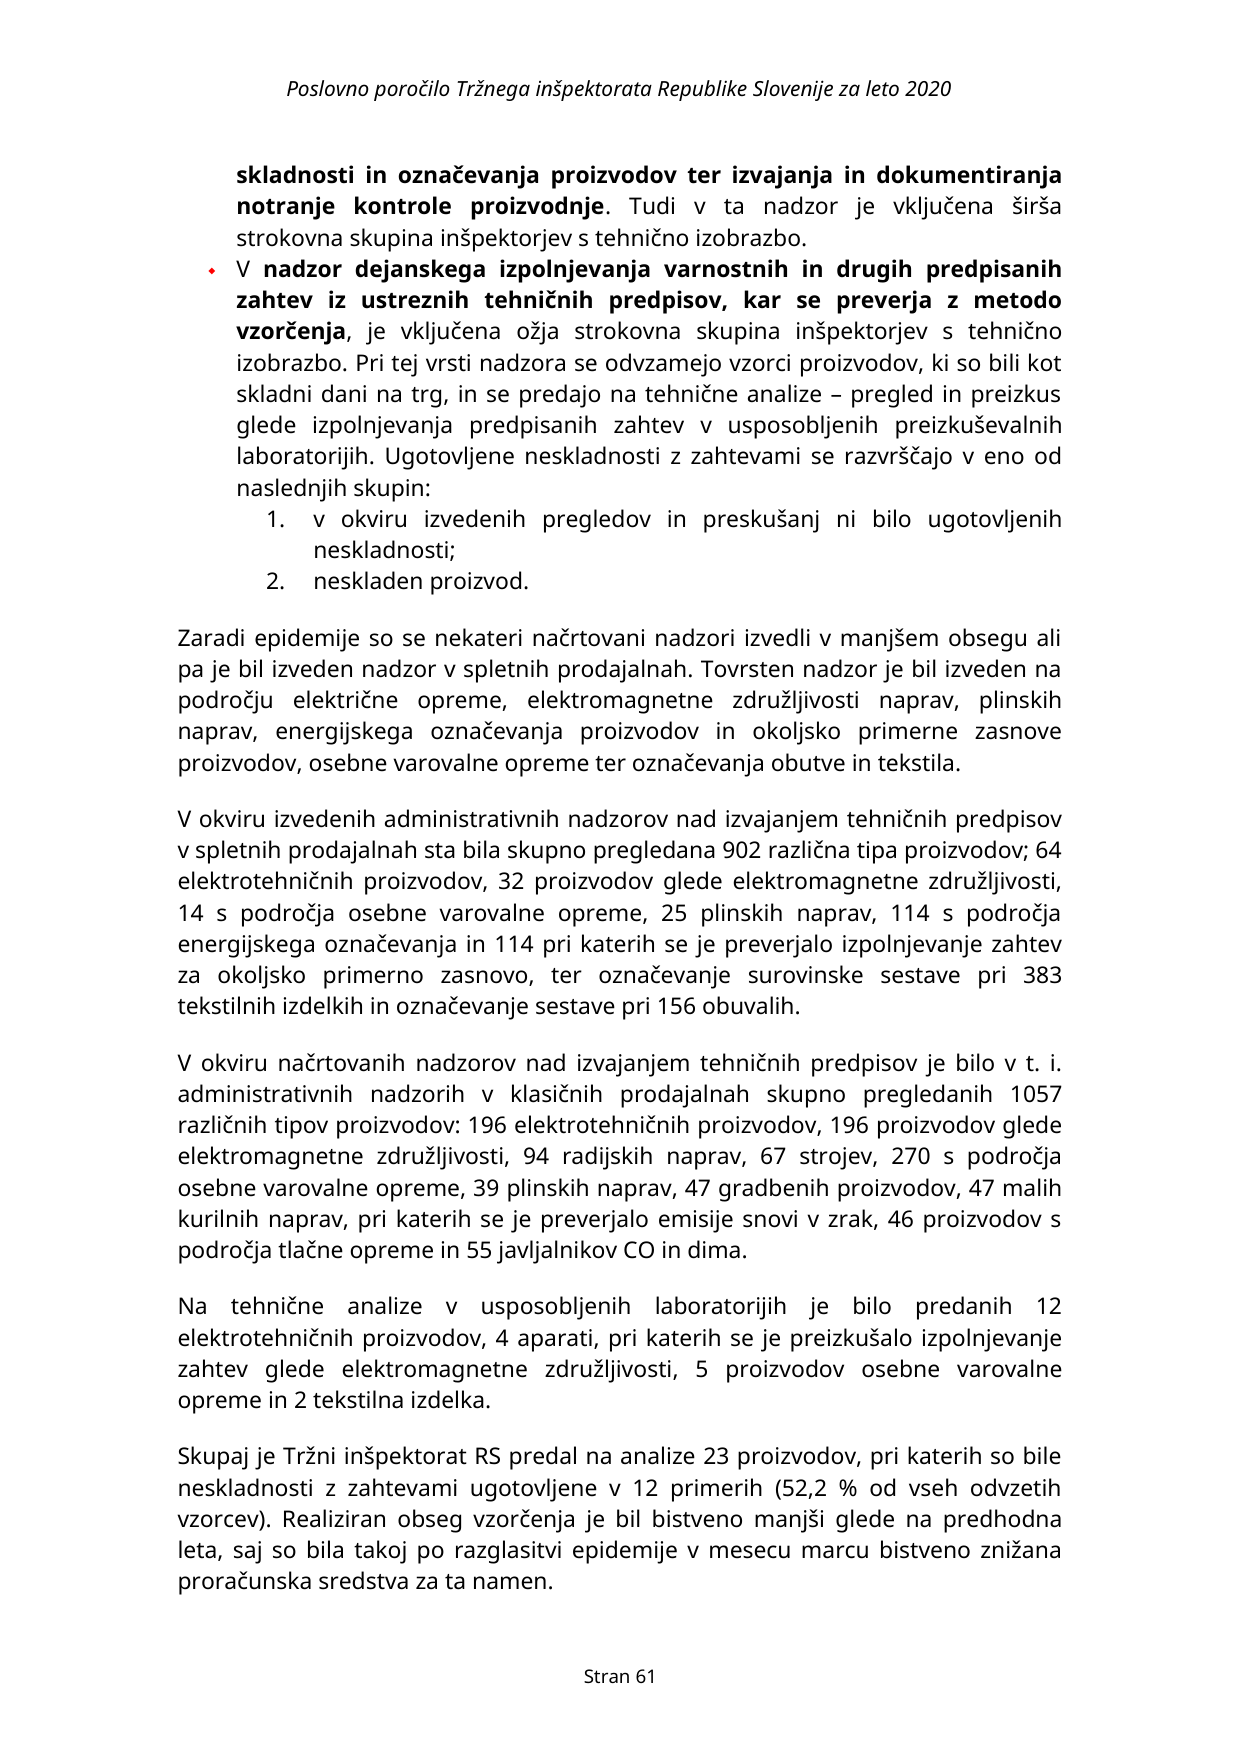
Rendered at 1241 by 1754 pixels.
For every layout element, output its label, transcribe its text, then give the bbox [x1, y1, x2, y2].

text Na tehnične analize v usposobljenih laboratorijih je bilo predanih 12 elektrotehničnih proizvodov, 4 aparati, pri katerih se je preizkušalo izpolnjevanje zahtev glede elektromagnetne združljivosti, 5 proizvodov osebne varovalne opreme in 2 tekstilna izdelka. [177, 1290, 1063, 1415]
text V nadzor dejanskega izpolnjevanja varnostnih in drugih predpisanih zahtev iz ustreznih tehničnih predpisov, kar se preverja z metodo vzorčenja, je vključena ožja strokovna skupina inšpektorjev s tehnično izobrazbo. Pri tej vrsti nadzora se odvzamejo vzorci proizvodov, ki so bili kot skladni dani na trg, in se predajo na tehnične analize – pregled in preizkus glede izpolnjevanja predpisanih zahtev v usposobljenih preizkuševalnih laboratorijih. Ugotovljene neskladnosti z zahtevami se razvrščajo v eno od naslednjih skupin: [207, 253, 1063, 503]
text 1. v okviru izvedenih pregledov in preskušanj ni bilo ugotovljenih neskladnosti; [266, 503, 1063, 565]
text 2. neskladen proizvod. [266, 565, 1063, 597]
text Zaradi epidemije so se nekateri načrtovani nadzori izvedli v manjšem obsegu ali pa je bil izveden nadzor v spletnih prodajalnah. Tovrsten nadzor je bil izveden na področju električne opreme, elektromagnetne združljivosti naprav, plinskih naprav, energijskega označevanja proizvodov in okoljsko primerne zasnove proizvodov, osebne varovalne opreme ter označevanja obutve in tekstila. [177, 622, 1063, 778]
text V okviru izvedenih administrativnih nadzorov nad izvajanjem tehničnih predpisov v spletnih prodajalnah sta bila skupno pregledana 902 različna tipa proizvodov; 64 elektrotehničnih proizvodov, 32 proizvodov glede elektromagnetne združljivosti, 14 s področja osebne varovalne opreme, 25 plinskih naprav, 114 s področja energijskega označevanja in 114 pri katerih se je preverjalo izpolnjevanje zahtev za okoljsko primerno zasnovo, ter označevanje surovinske sestave pri 383 tekstilnih izdelkih in označevanje sestave pri 156 obuvalih. [177, 803, 1063, 1022]
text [207, 159, 1063, 253]
text V okviru načrtovanih nadzorov nad izvajanjem tehničnih predpisov je bilo v t. i. administrativnih nadzorih v klasičnih prodajalnah skupno pregledanih 1057 različnih tipov proizvodov: 196 elektrotehničnih proizvodov, 196 proizvodov glede elektromagnetne združljivosti, 94 radijskih naprav, 67 strojev, 270 s področja osebne varovalne opreme, 39 plinskih naprav, 47 gradbenih proizvodov, 47 malih kurilnih naprav, pri katerih se je preverjalo emisije snovi v zrak, 46 proizvodov s področja tlačne opreme in 55 javljalnikov CO in dima. [177, 1047, 1063, 1265]
text Skupaj je Tržni inšpektorat RS predal na analize 23 proizvodov, pri katerih so bile neskladnosti z zahtevami ugotovljene v 12 primerih (52,2 % od vseh odvzetih vzorcev). Realiziran obseg vzorčenja je bil bistveno manjši glede na predhodna leta, saj so bila takoj po razglasitvi epidemije v mesecu marcu bistveno znižana proračunska sredstva za ta namen. [177, 1440, 1063, 1597]
